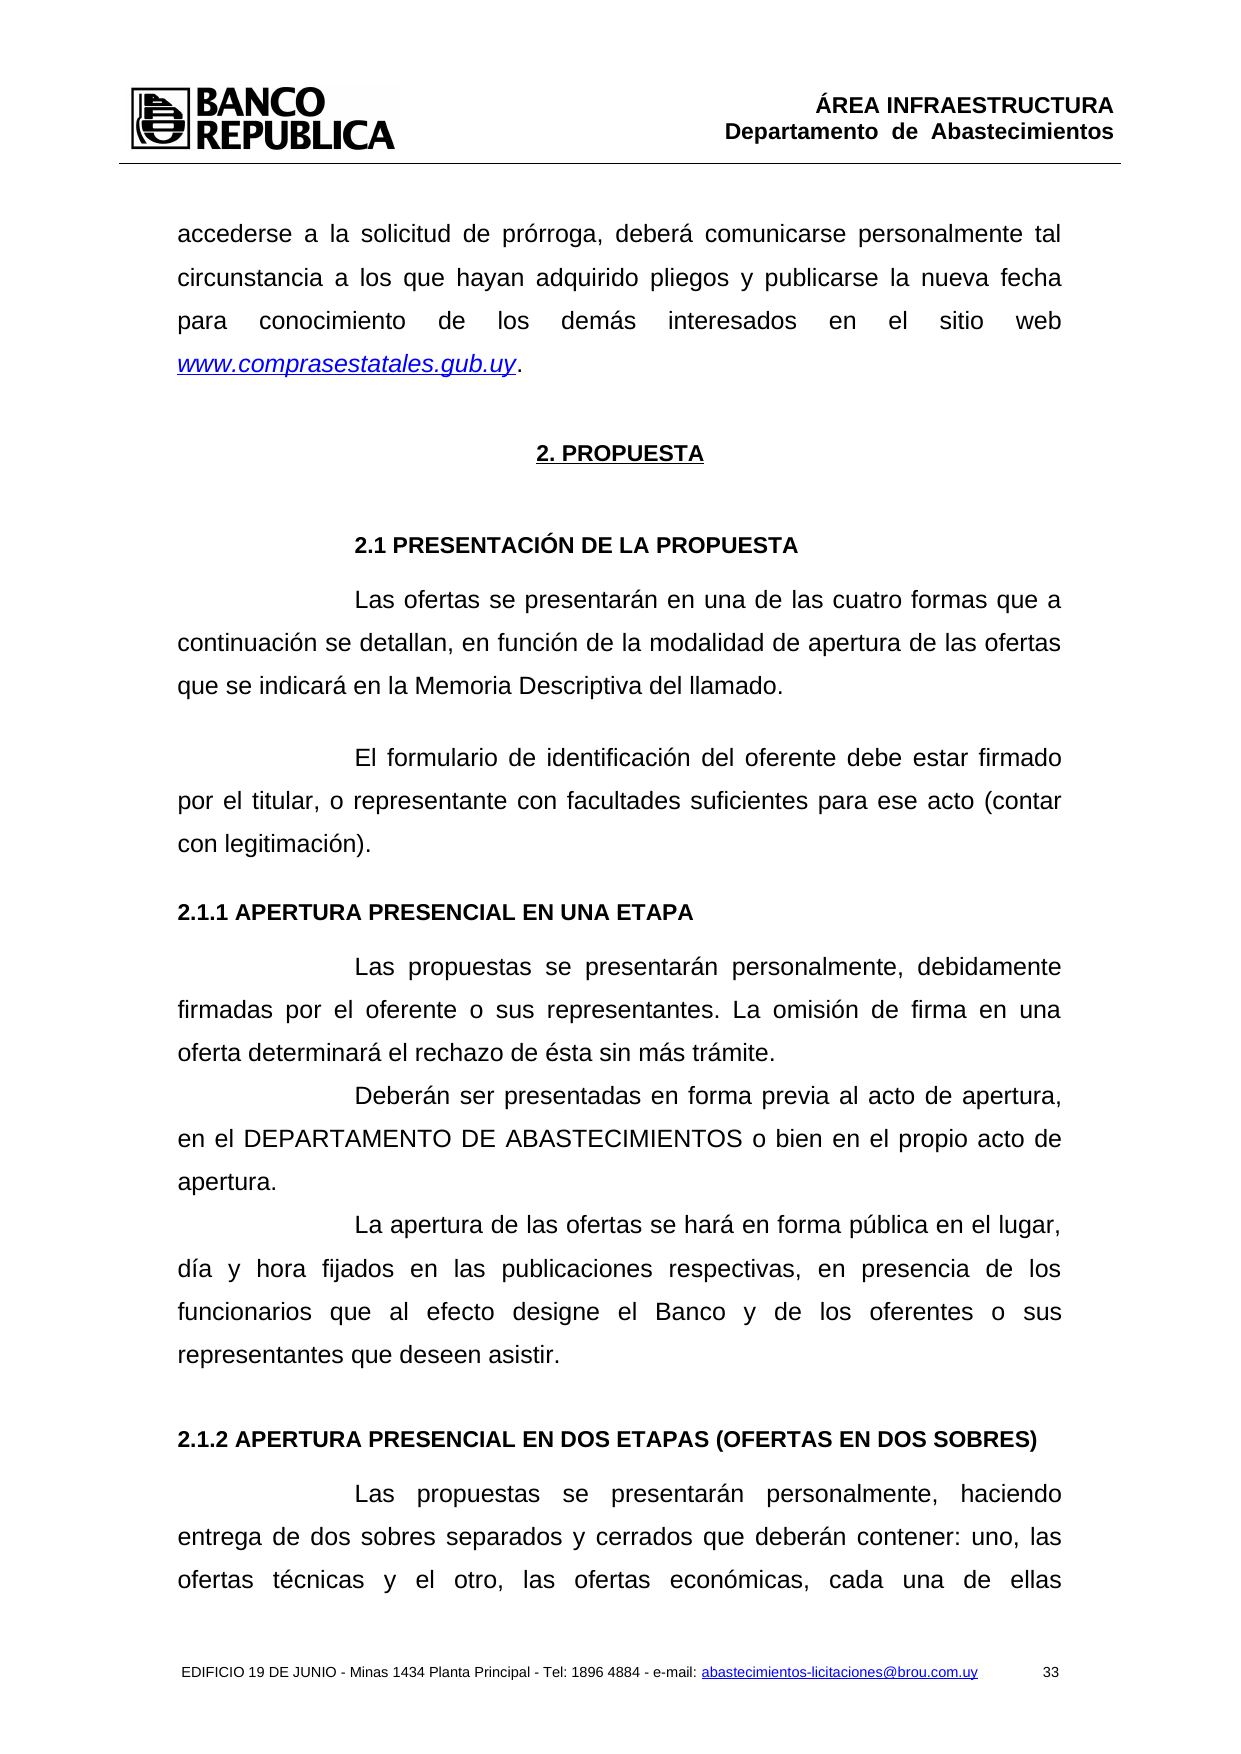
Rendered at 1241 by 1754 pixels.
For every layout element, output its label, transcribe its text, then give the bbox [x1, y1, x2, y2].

text 2.1.2 APERTURA PRESENCIAL EN DOS ETAPAS (OFERTAS EN DOS SOBRES) [177, 1426, 1063, 1452]
text El formulario de identificación del oferente debe estar firmado por el titular, o representante con facultades suficientes para ese acto (contar con legitimación). [177, 743, 1063, 858]
text La apertura de las ofertas se hará en forma pública en el lugar, día y hora fijados en las publicaciones respectivas, en presencia de los funcionarios que al efecto designe el Banco y de los oferentes o sus representantes que deseen asistir. [177, 1210, 1063, 1368]
text Deberán ser presentadas en forma previa al acto de apertura, en el DEPARTAMENTO DE ABASTECIMIENTOS o bien en el propio acto de apertura. [177, 1081, 1063, 1196]
text 2. PROPUESTA [177, 440, 1063, 466]
picture [126, 85, 400, 151]
text Las propuestas se presentarán personalmente, debidamente firmadas por el oferente o sus representantes. La omisión de firma en una oferta determinará el rechazo de ésta sin más trámite. [177, 952, 1063, 1067]
text 2.1 PRESENTACIÓN DE LA PROPUESTA [354, 532, 1063, 559]
text Las ofertas se presentarán en una de las cuatro formas que a continuación se detallan, en función de la modalidad de apertura de las ofertas que se indicará en la Memoria Descriptiva del llamado. [177, 585, 1063, 700]
text 2.1.1 APERTURA PRESENCIAL EN UNA ETAPA [177, 899, 1063, 925]
